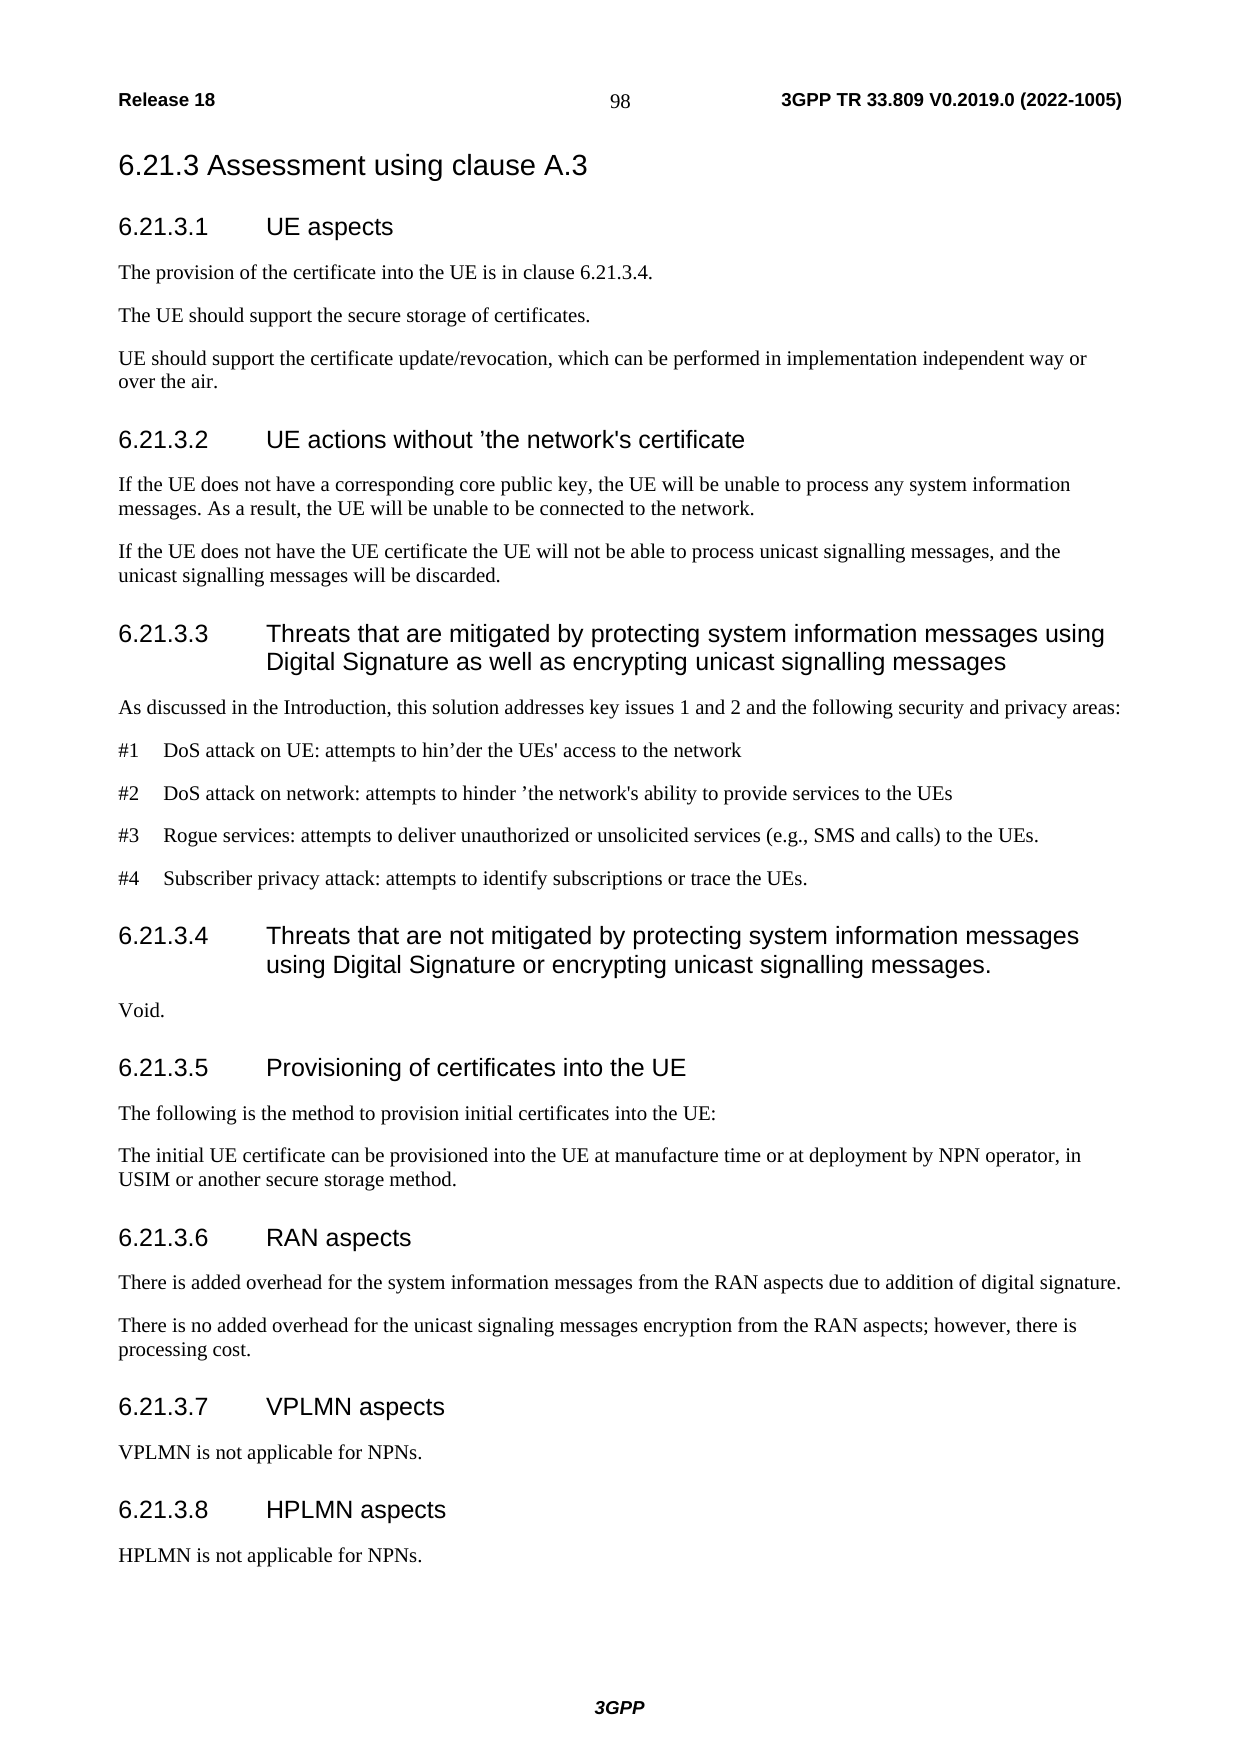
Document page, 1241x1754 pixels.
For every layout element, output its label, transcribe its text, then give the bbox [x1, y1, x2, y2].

subtitle 6.21.3.4 Threats that are not mitigated by protecting system information messages using Digital Signature or encrypting unicast signalling messages. [118, 921, 1122, 979]
text There is added overhead for the system information messages from the RAN aspects due to addition of digital signature. [118, 1270, 1122, 1294]
subtitle 6.21.3.5 Provisioning of certificates into the UE [118, 1053, 1122, 1082]
subtitle 6.21.3.6 RAN aspects [118, 1223, 1122, 1251]
text There is no added overhead for the unicast signaling messages encryption from the RAN aspects; however, there is processing cost. [118, 1313, 1122, 1361]
text If the UE does not have the UE certificate the UE will not be able to process unicast signalling messages, and the unicast signalling messages will be discarded. [118, 539, 1122, 587]
subtitle 6.21.3.7 VPLMN aspects [118, 1392, 1122, 1421]
list #4 Subscriber privacy attack: attempts to identify subscriptions or trace the UEs. [118, 866, 1122, 890]
text VPLMN is not applicable for NPNs. [118, 1440, 1122, 1464]
text If the UE does not have a corresponding core public key, the UE will be unable to process any system information messages. As a result, the UE will be unable to be connected to the network. [118, 472, 1122, 520]
subtitle 6.21.3 Assessment using clause A.3 [118, 147, 1122, 181]
subtitle 6.21.3.1 UE aspects [118, 212, 1122, 241]
text The initial UE certificate can be provisioned into the UE at manufacture time or at deployment by NPN operator, in USIM or another secure storage method. [118, 1143, 1122, 1191]
text As discussed in the Introduction, this solution addresses key issues 1 and 2 and the following security and privacy areas: [118, 695, 1122, 719]
text The UE should support the secure storage of certificates. [118, 303, 1122, 327]
list #3 Rogue services: attempts to deliver unauthorized or unsolicited services (e.g., SMS and calls) to the UEs. [118, 823, 1122, 847]
subtitle 6.21.3.8 HPLMN aspects [118, 1495, 1122, 1524]
subtitle 6.21.3.3 Threats that are mitigated by protecting system information messages using Digital Signature as well as encrypting unicast signalling messages [118, 618, 1122, 676]
text HPLMN is not applicable for NPNs. [118, 1543, 1122, 1567]
text Void. [118, 998, 1122, 1022]
list #2 DoS attack on network: attempts to hinderthe network's ability to provide services to the UEs [118, 780, 1122, 804]
subtitle 6.21.3.2 UE actions withoutthe network's certificate [118, 425, 1122, 453]
text The provision of the certificate into the UE is in clause 6.21.3.4. [118, 260, 1122, 284]
list #1 DoS attack on UE: attempts to hider the UEs' access to the network [118, 738, 1122, 762]
text The following is the method to provision initial certificates into the UE: [118, 1100, 1122, 1124]
text UE should support the certificate update/revocation, which can be performed in implementation independent way or over the air. [118, 345, 1122, 393]
